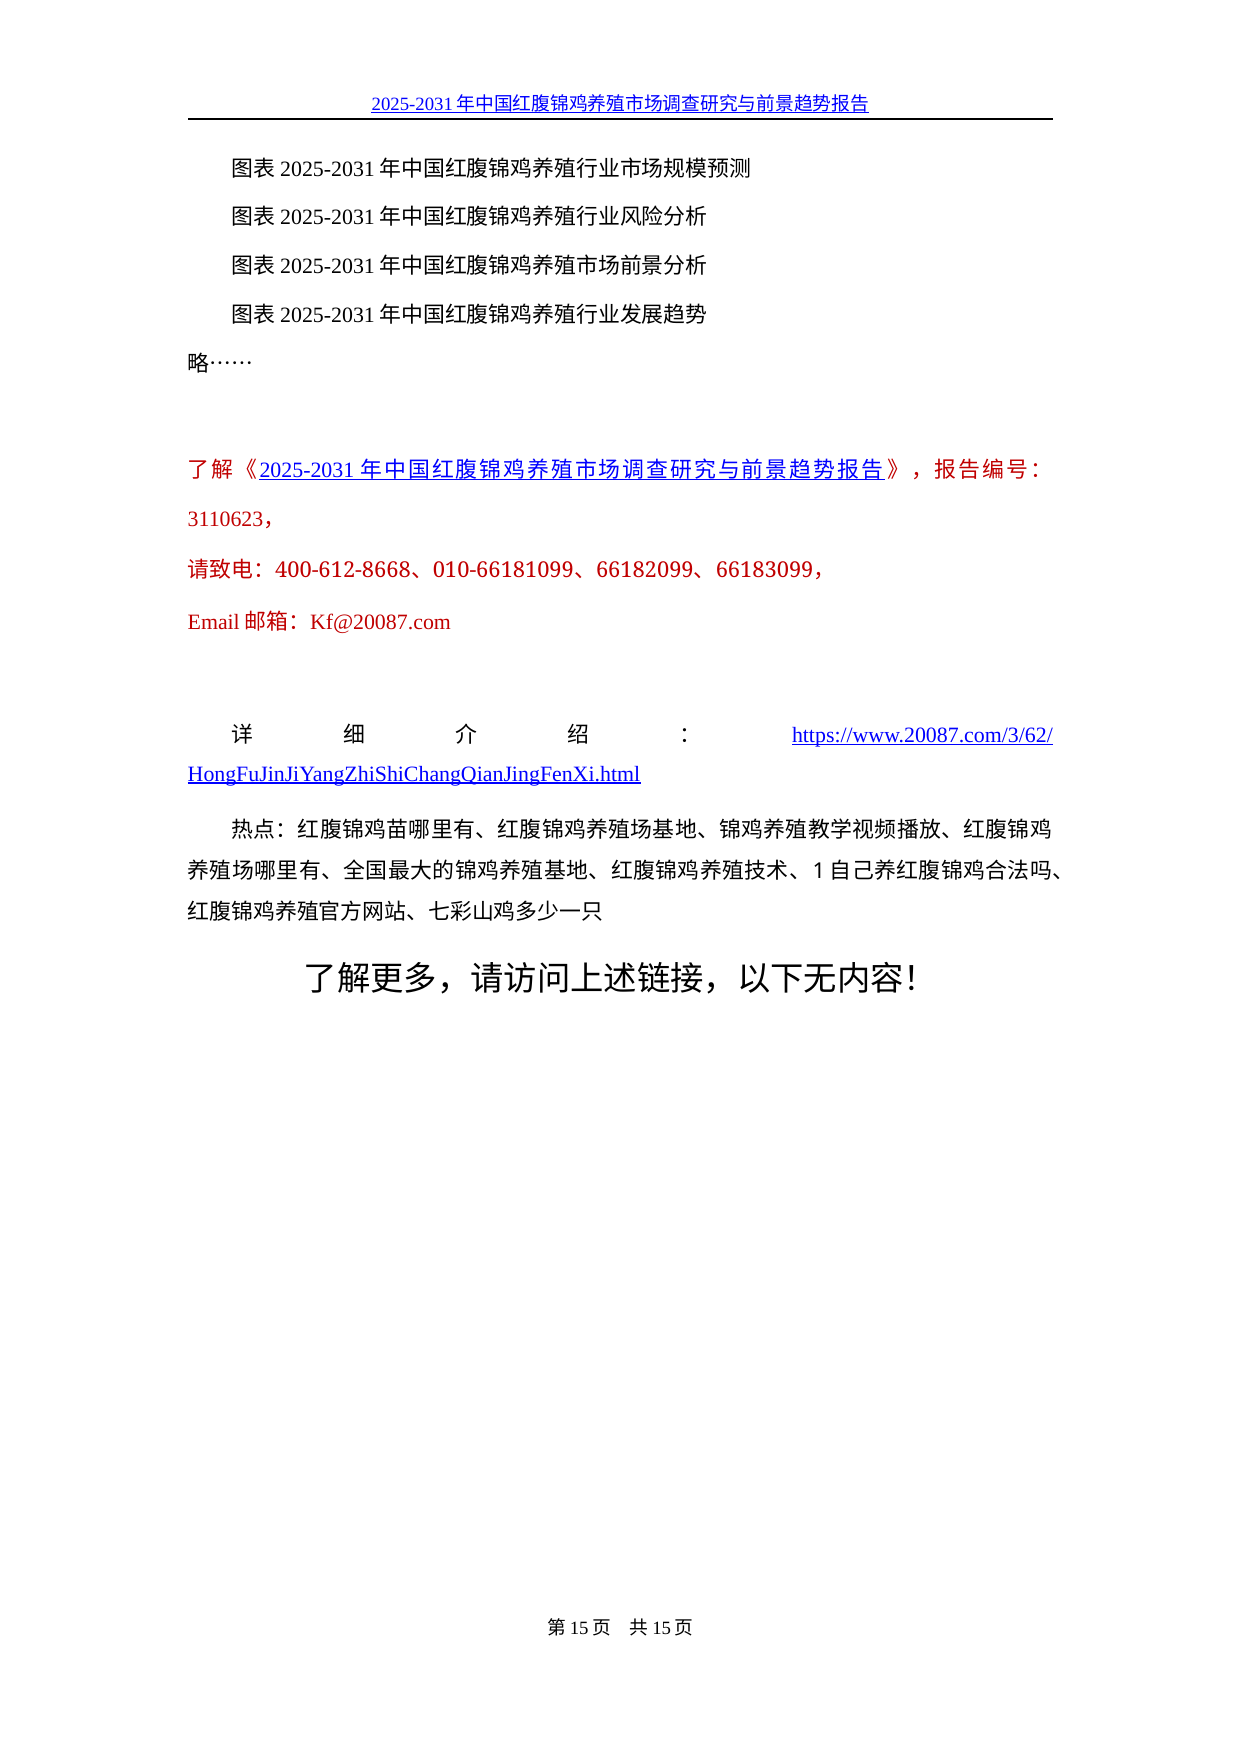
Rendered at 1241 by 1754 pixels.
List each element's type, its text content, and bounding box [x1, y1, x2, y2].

text 热点：红腹锦鸡苗哪里有、红腹锦鸡养殖场基地、锦鸡养殖教学视频播放、红腹锦鸡养殖场哪里有、全国最大的锦鸡养殖基地、红腹锦鸡养殖技术、1自己养红腹锦鸡合法吗、红腹锦鸡养殖官方网站、七彩山鸡多少一只 [187, 812, 1053, 926]
text 请致电：400-612-8668、010-66181099、66182099、66183099， [187, 552, 1053, 584]
text 详细介绍：https://www.20087.com/3/62/HongFuJinJiYangZhiShiChangQianJingFenXi.html [187, 716, 1053, 789]
text Email邮箱：Kf@20087.com [187, 603, 1053, 636]
title 了解更多，请访问上述链接，以下无内容！ [187, 943, 1053, 1008]
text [187, 150, 1053, 378]
text 了解《2025-2031年中国红腹锦鸡养殖市场调查研究与前景趋势报告》，报告编号：3110623， [187, 452, 1053, 533]
